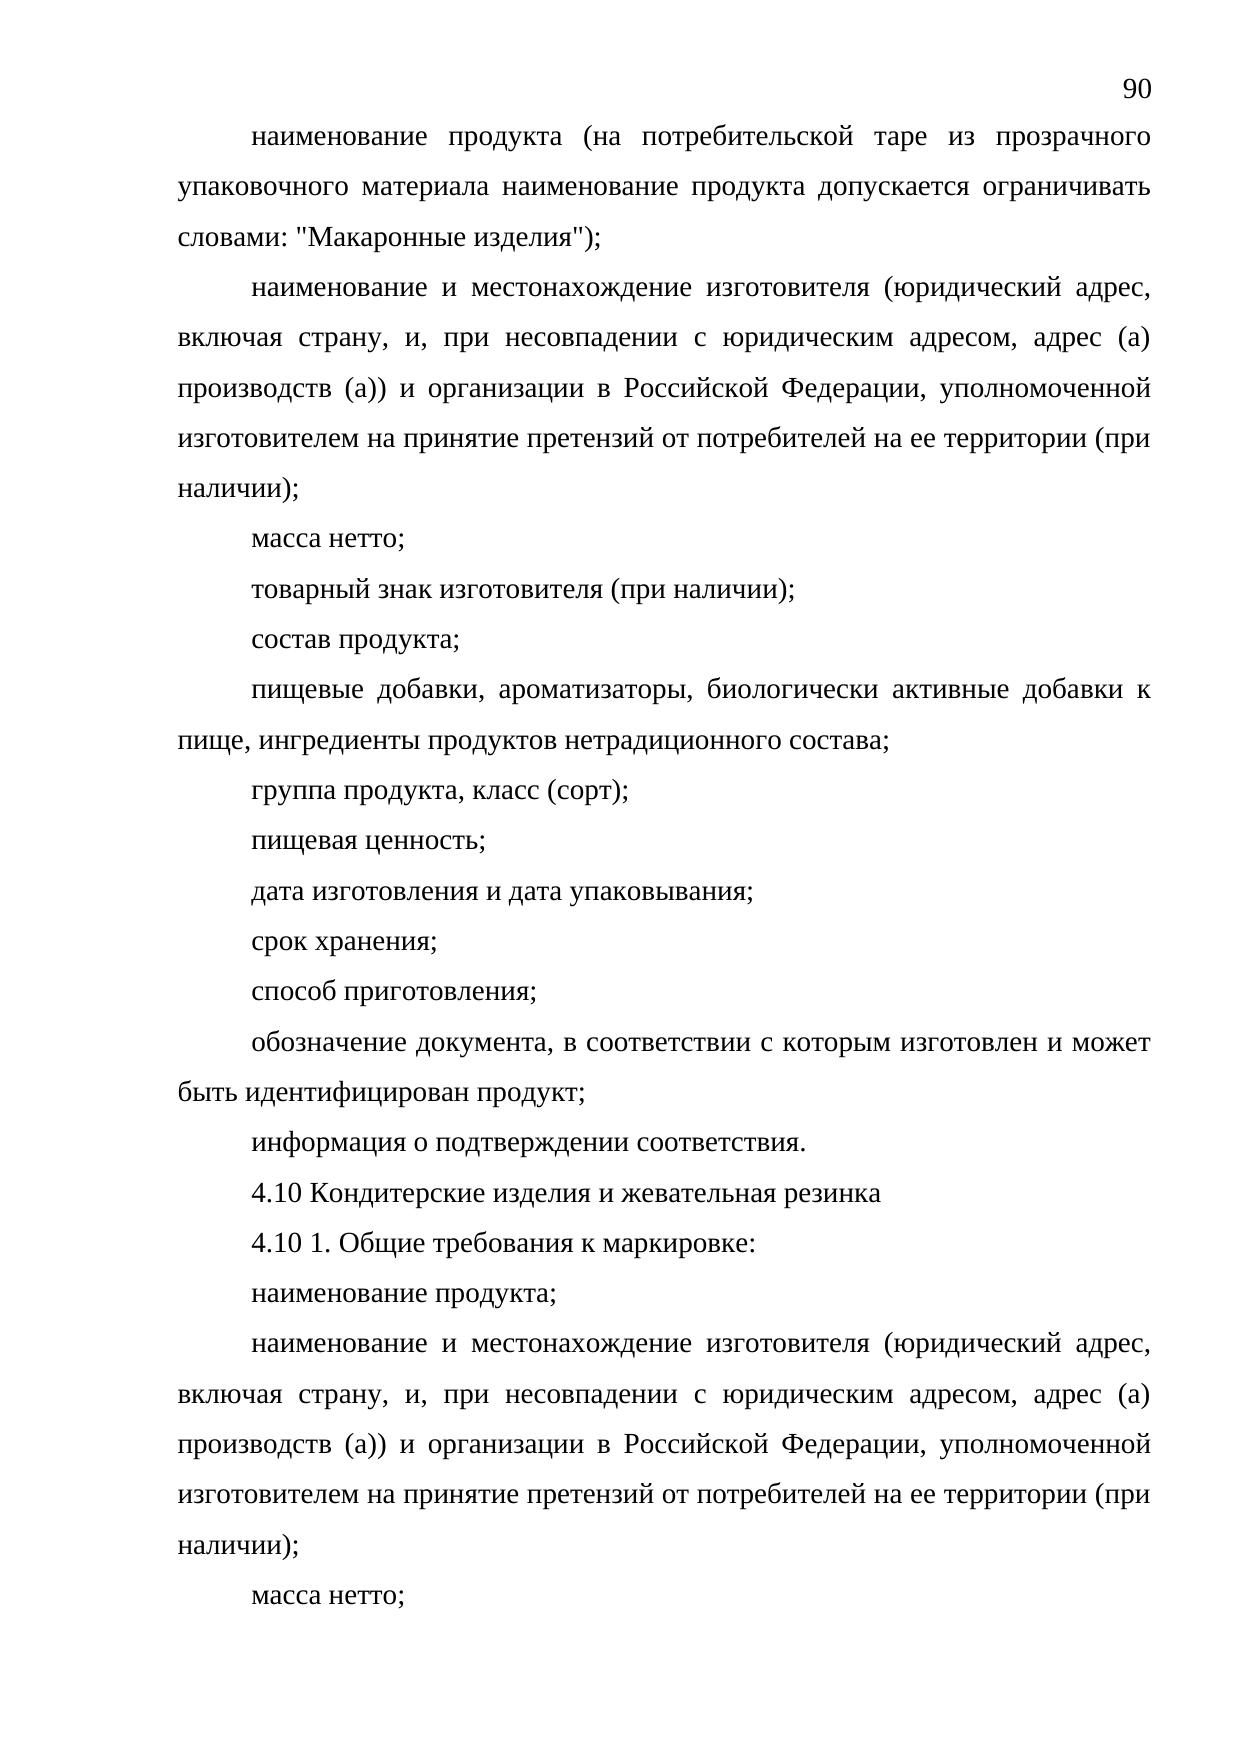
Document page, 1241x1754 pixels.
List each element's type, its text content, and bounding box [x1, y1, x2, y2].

text пищевая ценность; [177, 822, 1152, 856]
text срок хранения; [177, 923, 1152, 957]
text обозначение документа, в соответствии с которым изготовлен и может быть идентифицирован продукт; [177, 1024, 1152, 1108]
text дата изготовления и дата упаковывания; [177, 873, 1152, 906]
text 4.10 Кондитерские изделия и жевательная резинка [177, 1175, 1152, 1208]
text наименование продукта (на потребительской таре из прозрачного упаковочного материала наименование продукта допускается ограничивать словами: "Макаронные изделия"); [177, 118, 1152, 252]
text наименование продукта; [177, 1275, 1152, 1309]
text наименование и местонахождение изготовителя (юридический адрес, включая страну, и, при несовпадении с юридическим адресом, адрес (а) производств (а)) и организации в Российской Федерации, уполномоченной изготовителем на принятие претензий от потребителей на ее территории (при наличии); [177, 269, 1152, 504]
text способ приготовления; [177, 973, 1152, 1007]
text масса нетто; [177, 521, 1152, 554]
text наименование и местонахождение изготовителя (юридический адрес, включая страну, и, при несовпадении с юридическим адресом, адрес (а) производств (а)) и организации в Российской Федерации, уполномоченной изготовителем на принятие претензий от потребителей на ее территории (при наличии); [177, 1326, 1152, 1560]
text 4.10 1. Общие требования к маркировке: [177, 1225, 1152, 1258]
text пищевые добавки, ароматизаторы, биологически активные добавки к пище, ингредиенты продуктов нетрадиционного состава; [177, 672, 1152, 755]
text масса нетто; [177, 1577, 1152, 1611]
text информация о подтверждении соответствия. [177, 1124, 1152, 1158]
text состав продукта; [177, 621, 1152, 655]
text товарный знак изготовителя (при наличии); [177, 571, 1152, 604]
text группа продукта, класс (сорт); [177, 772, 1152, 806]
